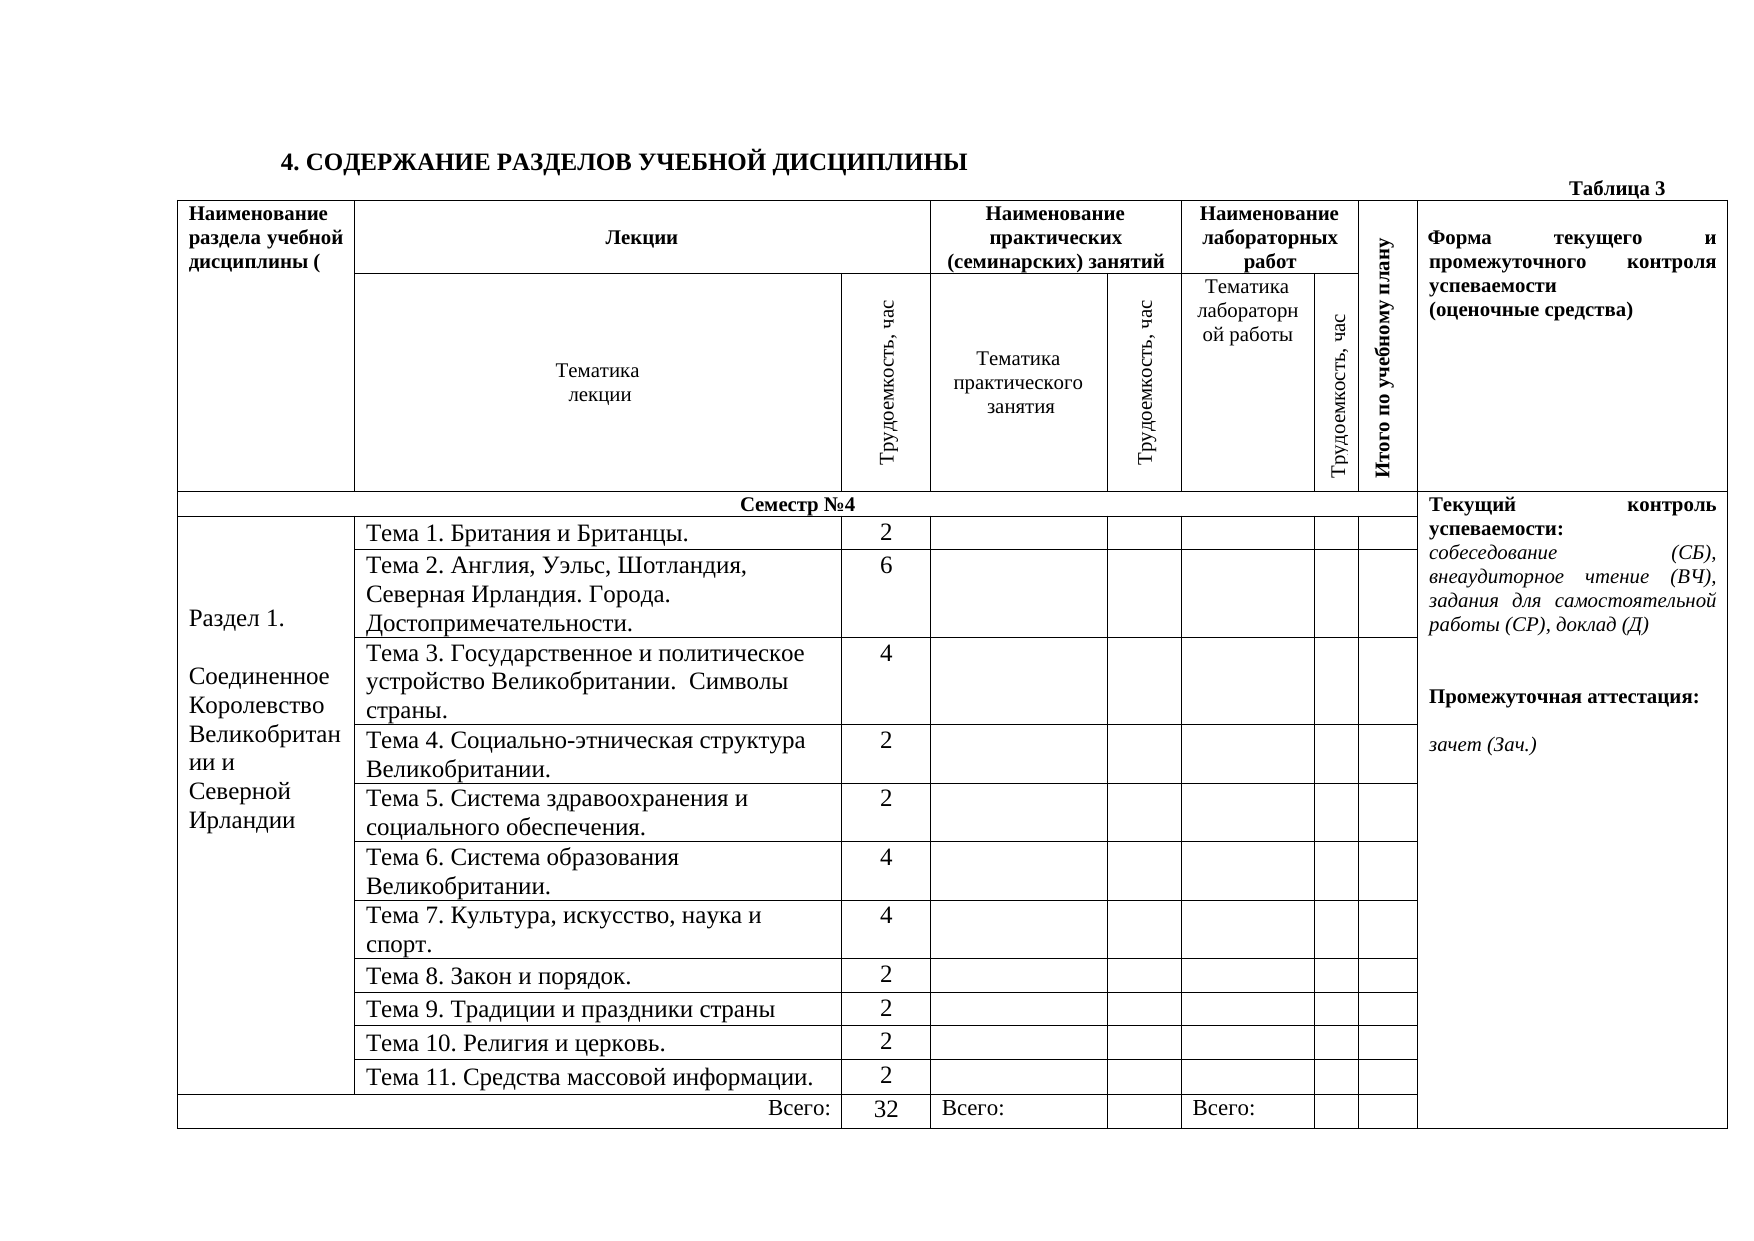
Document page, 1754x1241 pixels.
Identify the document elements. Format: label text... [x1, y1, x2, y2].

table_cell Тема 7. Культура, искусство, наука и спорт. [355, 901, 841, 958]
table_cell 4 [842, 638, 930, 724]
table_cell [1315, 993, 1358, 1025]
table_cell [1359, 1095, 1417, 1127]
table_header Наименование раздела учебной дисциплины ( [178, 201, 354, 491]
table_cell [1315, 842, 1358, 899]
table_cell [1182, 550, 1314, 637]
table_cell Тема 1. Британия и Британцы. [355, 517, 841, 549]
table_cell Тематика практического занятия [931, 274, 1107, 491]
table_cell [1315, 784, 1358, 841]
table_cell [1108, 550, 1181, 637]
table_cell 32 [842, 1095, 930, 1127]
table_cell [1182, 993, 1314, 1025]
table_cell [1359, 517, 1417, 549]
table_cell [931, 959, 1107, 992]
table_header Форма текущего и промежуточного контроля успеваемости (оценочные средства) [1418, 201, 1727, 491]
table_cell [931, 550, 1107, 637]
table_cell [1108, 638, 1181, 724]
table_cell Тема 6. Система образования Великобритании. [355, 842, 841, 899]
table_cell [1359, 842, 1417, 899]
table_cell [1359, 1026, 1417, 1059]
table_header Лекции [355, 201, 930, 273]
table_cell [1182, 1026, 1314, 1059]
table_cell [931, 901, 1107, 958]
table_cell Трудоемкость, час [1108, 274, 1181, 491]
table_cell [931, 1060, 1107, 1093]
table_cell [1182, 725, 1314, 782]
table_cell [1359, 901, 1417, 958]
table_cell [1315, 550, 1358, 637]
table_cell 2 [842, 993, 930, 1025]
table_cell [1315, 517, 1358, 549]
table_cell [1359, 784, 1417, 841]
table_cell Семестр №4 [178, 492, 1417, 516]
table_cell [1182, 842, 1314, 899]
table_header Наименование лабораторных работ [1182, 201, 1358, 273]
table_cell Всего: [1182, 1095, 1314, 1127]
table_cell [1108, 517, 1181, 549]
table_cell [1108, 901, 1181, 958]
table_cell 2 [842, 725, 930, 782]
table_header Наименование практических (семинарских) занятий [931, 201, 1181, 273]
table_cell [1359, 959, 1417, 992]
table_cell [1108, 1026, 1181, 1059]
table_cell 4 [842, 842, 930, 899]
table_cell 2 [842, 1060, 930, 1093]
table_cell Тема 3. Государственное и политическое устройство Великобритании. Символы страны. [355, 638, 841, 724]
table_cell [1359, 1060, 1417, 1093]
table_cell Тема 10. Религия и церковь. [355, 1026, 841, 1059]
table_cell Тема 4. Социально-этническая структура Великобритании. [355, 725, 841, 782]
table_cell 2 [842, 517, 930, 549]
table_cell Трудоемкость, час [842, 274, 930, 491]
table_cell [1108, 842, 1181, 899]
table_cell Всего: [931, 1095, 1107, 1127]
table_cell [1108, 1095, 1181, 1127]
table_header Итого по учебному плану [1359, 201, 1417, 491]
table_cell [931, 1026, 1107, 1059]
table_cell Всего: [178, 1095, 841, 1127]
table_cell Трудоемкость, час [1315, 274, 1358, 491]
table_cell [1108, 784, 1181, 841]
table_cell [931, 638, 1107, 724]
table_cell [931, 784, 1107, 841]
table_cell [931, 517, 1107, 549]
table_cell [1108, 959, 1181, 992]
table_cell [1108, 1060, 1181, 1093]
table_cell 2 [842, 1026, 930, 1059]
table_cell [1359, 725, 1417, 782]
table_cell [1315, 959, 1358, 992]
table_cell [1182, 784, 1314, 841]
table_cell 2 [842, 784, 930, 841]
table_cell [1182, 1060, 1314, 1093]
table_cell [931, 725, 1107, 782]
table_cell [1315, 638, 1358, 724]
table_cell 6 [842, 550, 930, 637]
table_cell Текущий контроль успеваемости: собеседование (СБ), внеаудиторное чтение (ВЧ), задания для самостоятельной работы (СР), доклад (Д) Промежуточная аттестация: зачет (Зач.) Текущий контроль успеваемости: собеседование (СБ), внеаудиторное чтение (ВЧ), задания для самостоятельной работы (СР), доклад (Д) Промежуточная аттестация: дифференцированный зачет (Диф.зач.) [1418, 492, 1727, 1127]
table_cell Тема 5. Система здравоохранения и социального обеспечения. [355, 784, 841, 841]
table_cell 2 [842, 959, 930, 992]
table_cell [1359, 550, 1417, 637]
table_cell [1182, 638, 1314, 724]
table_cell Раздел 1. Соединенное Королевство Великобритании и Северной Ирландии [178, 517, 354, 1093]
table_cell [1182, 517, 1314, 549]
table_cell [1359, 638, 1417, 724]
table_cell Тема 8. Закон и порядок. [355, 959, 841, 992]
table_cell [1315, 725, 1358, 782]
table_cell [1315, 901, 1358, 958]
table_cell [1108, 993, 1181, 1025]
table_cell [1315, 1095, 1358, 1127]
table_cell Тема 9. Традиции и праздники страны [355, 993, 841, 1025]
table_cell [1359, 993, 1417, 1025]
table_cell Тематика лекции [355, 274, 841, 491]
table_cell [931, 993, 1107, 1025]
table_cell [1182, 901, 1314, 958]
table_cell [931, 842, 1107, 899]
table_cell [1315, 1026, 1358, 1059]
table_cell 4 [842, 901, 930, 958]
table_cell Тема 11. Средства массовой информации. [355, 1060, 841, 1093]
table_cell [1315, 1060, 1358, 1093]
table_cell [1108, 725, 1181, 782]
text Таблица 3 [177, 176, 1665, 200]
table_cell Тема 2. Англия, Уэльс, Шотландия, Северная Ирландия. Города. Достопримечательности. [355, 550, 841, 637]
table_cell Тематика лабораторной работы [1182, 274, 1314, 491]
table_cell [1182, 959, 1314, 992]
text 4. СОДЕРЖАНИЕ РАЗДЕЛОВ УЧЕБНОЙ ДИСЦИПЛИНЫ [177, 147, 1665, 176]
